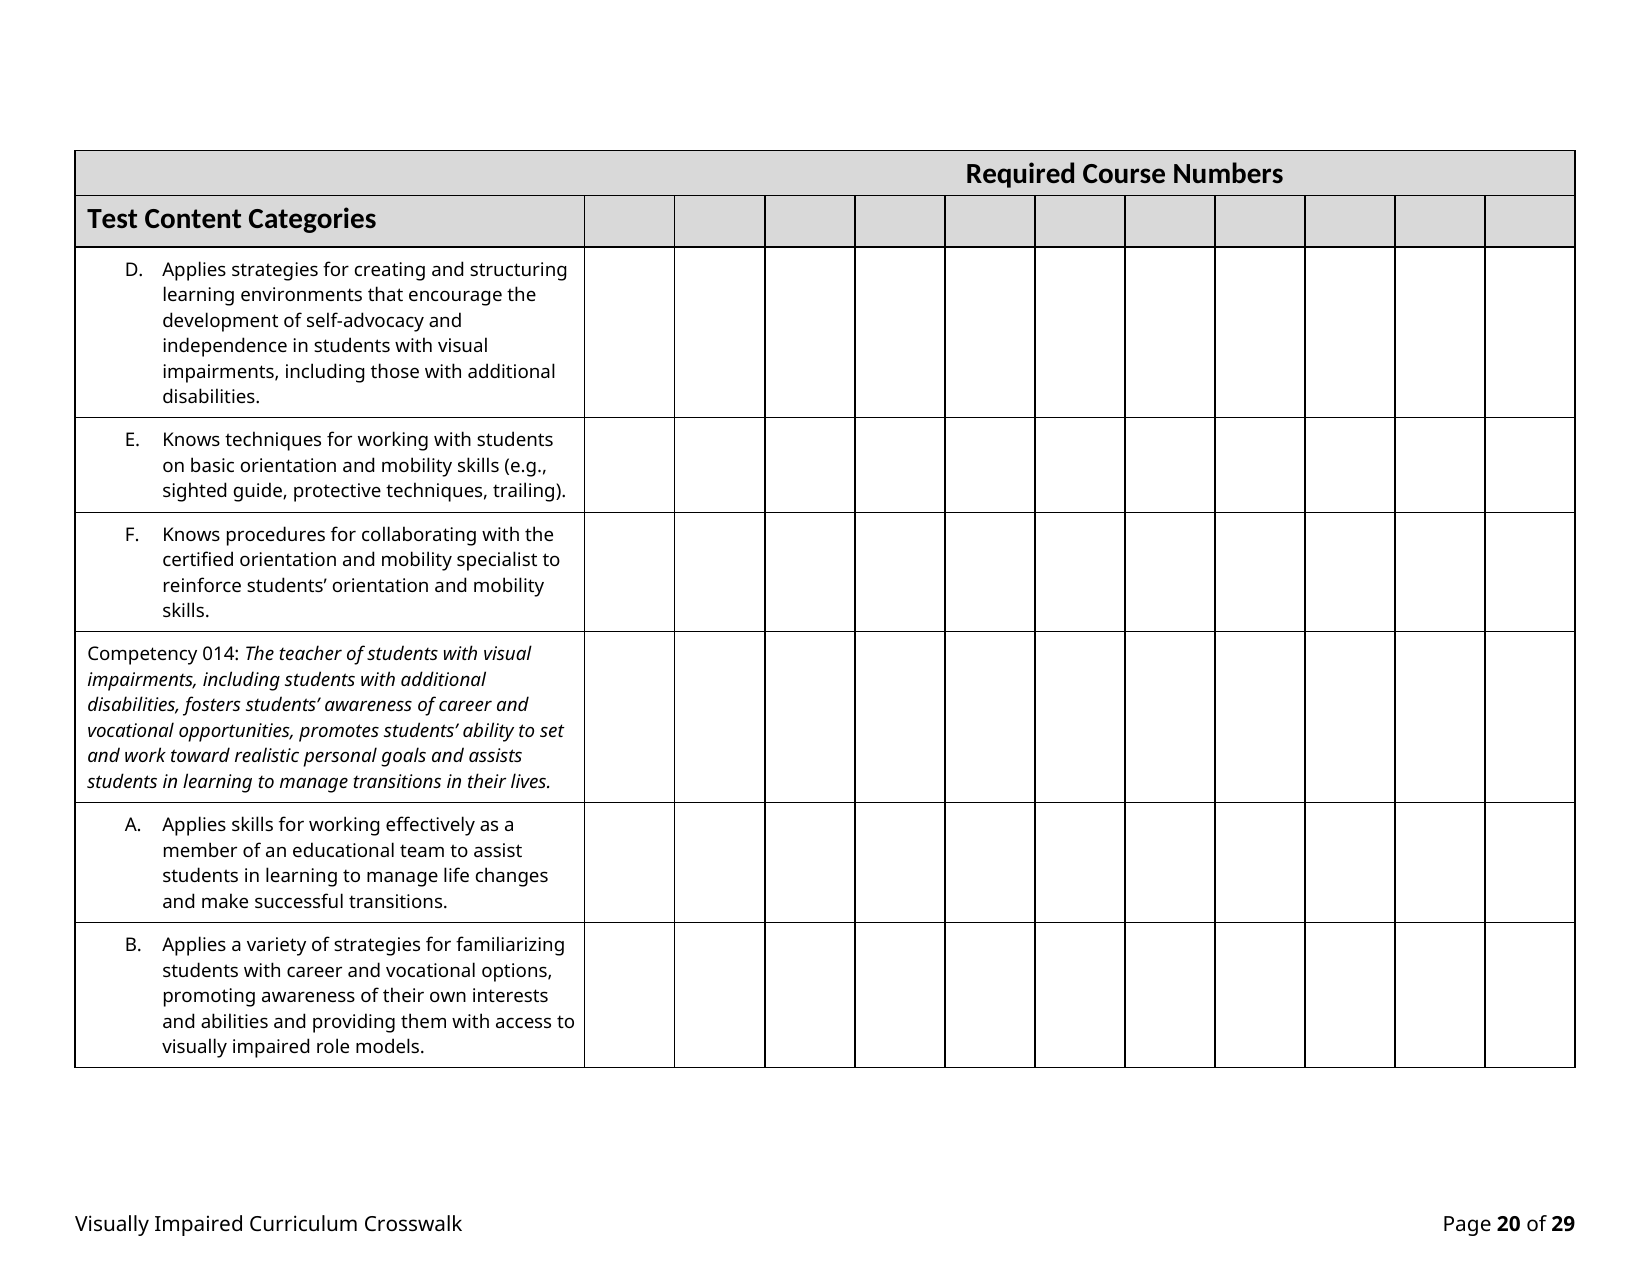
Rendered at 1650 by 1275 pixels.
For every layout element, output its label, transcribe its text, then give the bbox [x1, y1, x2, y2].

table_cell [585, 803, 674, 922]
table_cell [1306, 248, 1394, 417]
table_cell [1306, 803, 1394, 922]
table_cell [766, 923, 854, 1067]
table_cell Applies strategies for creating and structuring learning environments that encourage the development of self-advocacy and independence in students with visual impairments, including those with additional disabilities. [76, 248, 584, 417]
table_cell [585, 418, 674, 512]
table_cell [1486, 196, 1574, 246]
table_cell [1486, 803, 1574, 922]
table_cell [1216, 632, 1304, 802]
table_cell [1216, 196, 1304, 246]
table_cell [1396, 923, 1484, 1067]
table_cell [1036, 632, 1124, 802]
table_cell [766, 196, 854, 246]
table_cell Knows procedures for collaborating with the certified orientation and mobility specialist to reinforce students’ orientation and mobility skills. [76, 513, 584, 631]
table_cell [946, 513, 1034, 631]
table_cell [946, 248, 1034, 417]
table_cell [856, 923, 944, 1067]
table_cell [675, 923, 764, 1067]
table_cell [1126, 196, 1214, 246]
table_cell [1216, 803, 1304, 922]
table_cell [946, 196, 1034, 246]
table_cell Test Content Categories [76, 196, 584, 246]
table_cell [856, 803, 944, 922]
table_cell [766, 248, 854, 417]
table_cell [585, 513, 674, 631]
table_cell Applies a variety of strategies for familiarizing students with career and vocational options, promoting awareness of their own interests and abilities and providing them with access to visually impaired role models. [76, 923, 584, 1067]
table_cell [1396, 803, 1484, 922]
table_cell [675, 196, 764, 246]
table_cell [1126, 923, 1214, 1067]
table_cell [1216, 513, 1304, 631]
table_cell [946, 418, 1034, 512]
table_cell [1396, 418, 1484, 512]
table_cell [1036, 418, 1124, 512]
table_cell [1486, 513, 1574, 631]
table_cell [1036, 923, 1124, 1067]
table_cell Applies skills for working effectively as a member of an educational team to assist students in learning to manage life changes and make successful transitions. [76, 803, 584, 922]
table_cell [1306, 418, 1394, 512]
table_cell [1486, 418, 1574, 512]
table_cell [856, 513, 944, 631]
table_cell [1126, 632, 1214, 802]
table_cell [1216, 248, 1304, 417]
table_cell [1396, 248, 1484, 417]
table_cell [1396, 632, 1484, 802]
table_cell [1036, 803, 1124, 922]
table_cell [1486, 632, 1574, 802]
table_cell [1396, 196, 1484, 246]
table_cell [675, 248, 764, 417]
table_cell [585, 248, 674, 417]
table_cell [1486, 248, 1574, 417]
table_cell [1486, 923, 1574, 1067]
table_cell [946, 803, 1034, 922]
table_cell [1126, 248, 1214, 417]
table_cell [1216, 418, 1304, 512]
table_cell [1216, 923, 1304, 1067]
table_cell [946, 923, 1034, 1067]
table_cell Knows techniques for working with students on basic orientation and mobility skills (e.g., sighted guide, protective techniques, trailing). [76, 418, 584, 512]
table_cell [675, 513, 764, 631]
table_cell [675, 803, 764, 922]
table_cell [1036, 196, 1124, 246]
table_cell [1126, 513, 1214, 631]
table_cell [766, 803, 854, 922]
table_cell [946, 632, 1034, 802]
table_cell [1036, 248, 1124, 417]
table_cell [856, 196, 944, 246]
table_cell [766, 418, 854, 512]
table_cell [856, 418, 944, 512]
table_cell [1306, 196, 1394, 246]
table_cell Competency 014: The teacher of students with visual impairments, including students with additional disabilities, fosters students’ awareness of career and vocational opportunities, promotes students’ ability to set and work toward realistic personal goals and assists students in learning to manage transitions in their lives. [76, 632, 584, 802]
table_cell [1396, 513, 1484, 631]
table_cell [585, 923, 674, 1067]
table_cell [1306, 513, 1394, 631]
table_cell [1126, 803, 1214, 922]
table_cell [585, 196, 674, 246]
table_cell [766, 513, 854, 631]
table_cell [675, 632, 764, 802]
table_cell [1126, 418, 1214, 512]
table_cell [675, 418, 764, 512]
table_cell [856, 248, 944, 417]
table_cell [766, 632, 854, 802]
table_header Required Course Numbers [76, 151, 1574, 195]
table_cell [1306, 923, 1394, 1067]
table_cell [585, 632, 674, 802]
table_cell [1306, 632, 1394, 802]
table_cell [856, 632, 944, 802]
table_cell [1036, 513, 1124, 631]
